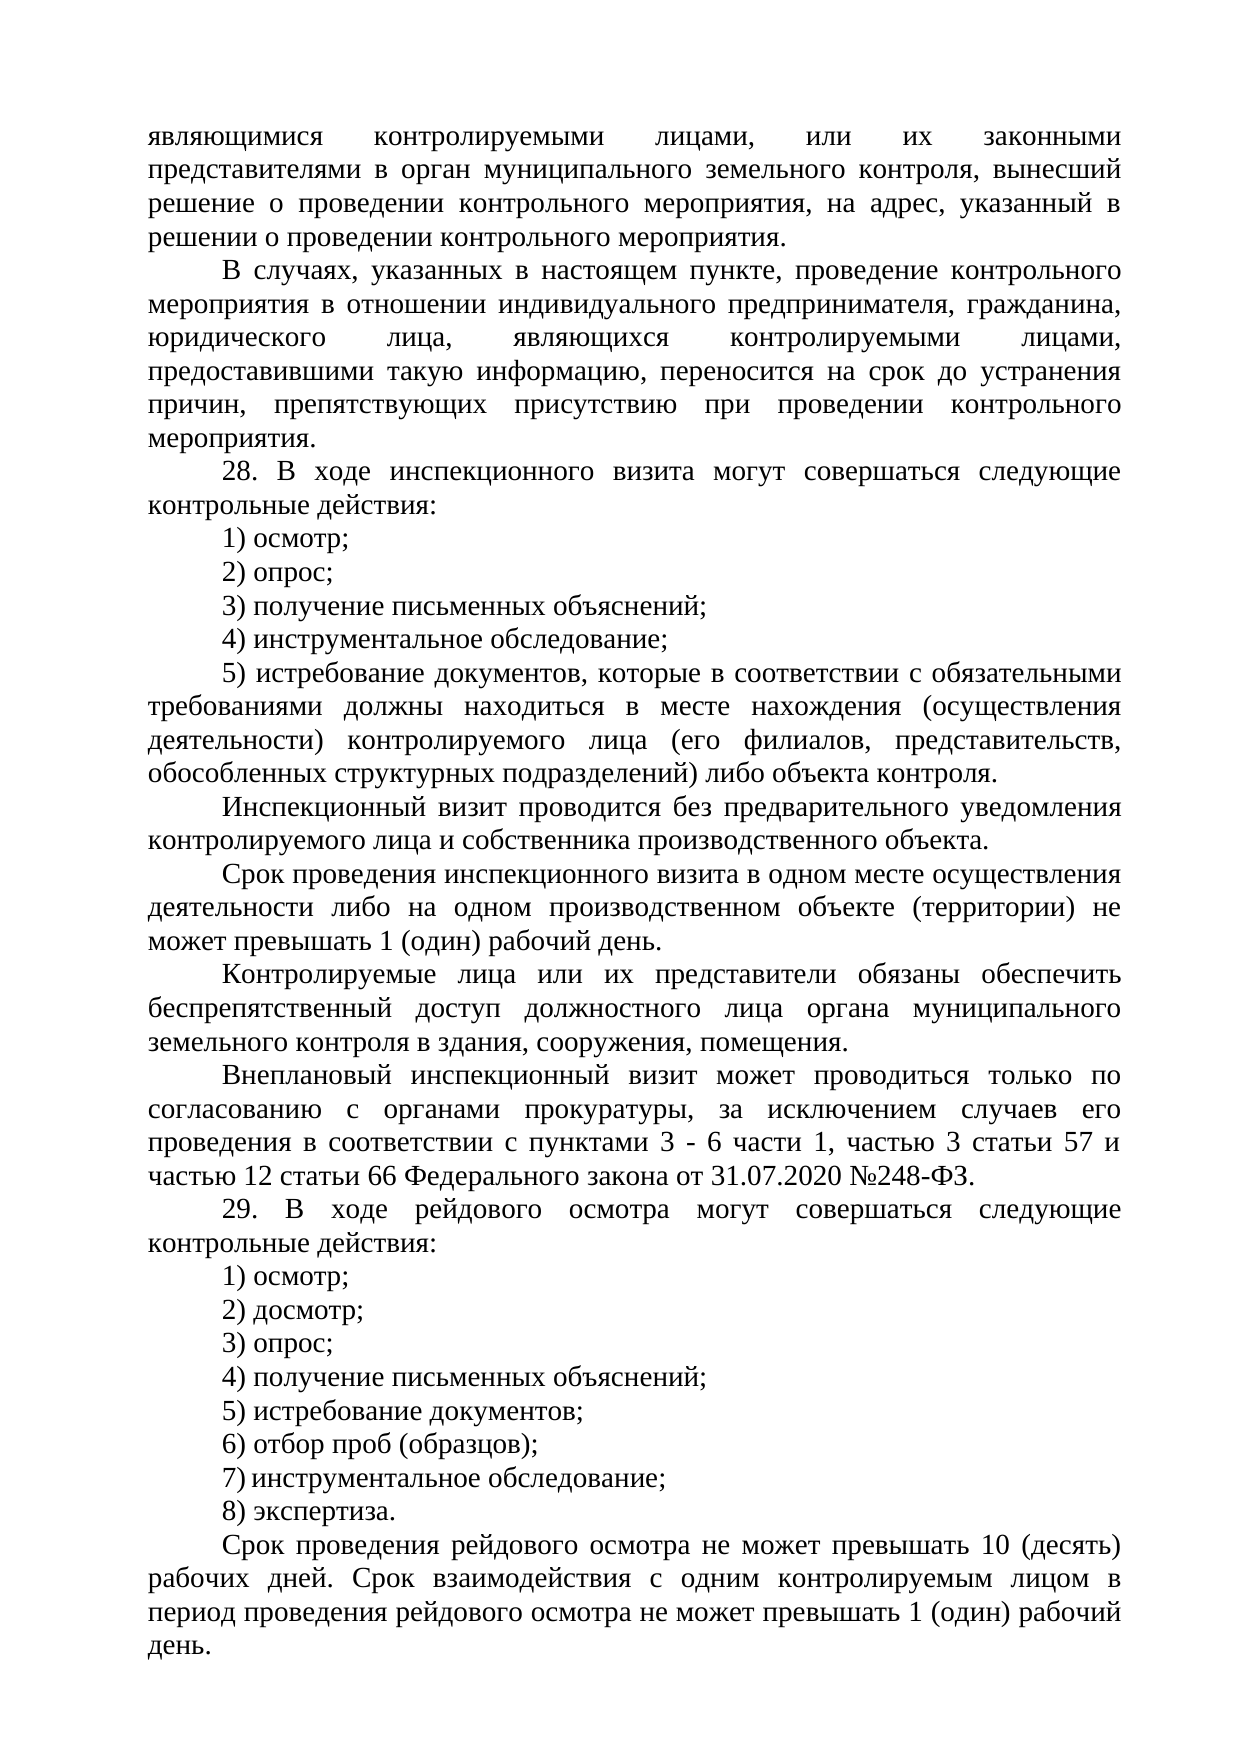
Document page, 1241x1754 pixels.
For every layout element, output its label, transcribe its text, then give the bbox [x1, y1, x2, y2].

text Срок проведения рейдового осмотра не может превышать 10 (десять) рабочих дней. Срок взаимодействия с одним контролируемым лицом в период проведения рейдового осмотра не может превышать 1 (один) рабочий день. [148, 1527, 1122, 1661]
text 8) экспертиза. [148, 1493, 1122, 1527]
text 2) досмотр; [148, 1292, 1122, 1326]
text 2) опрос; [148, 554, 1122, 588]
text 1) осмотр; [148, 1258, 1122, 1292]
text Инспекционный визит проводится без предварительного уведомления контролируемого лица и собственника производственного объекта. [148, 789, 1122, 856]
text Внеплановый инспекционный визит может проводиться только по согласованию с органами прокуратуры, за исключением случаев его проведения в соответствии с пунктами 3 - 6 части 1, частью 3 статьи 57 и частью 12 статьи 66 Федерального закона от 31.07.2020 №248-ФЗ. [148, 1057, 1122, 1191]
text Срок проведения инспекционного визита в одном месте осуществления деятельности либо на одном производственном объекте (территории) не может превышать 1 (один) рабочий день. [148, 856, 1122, 957]
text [148, 118, 1122, 252]
text 6) отбор проб (образцов); [148, 1426, 1122, 1460]
text 28. В ходе инспекционного визита могут совершаться следующие контрольные действия: [148, 453, 1122, 521]
text 3) опрос; [148, 1326, 1122, 1359]
text В случаях, указанных в настоящем пункте, проведение контрольного мероприятия в отношении индивидуального предпринимателя, гражданина, юридического лица, являющихся контролируемыми лицами, предоставившими такую информацию, переносится на срок до устранения причин, препятствующих присутствию при проведении контрольного мероприятия. [148, 252, 1122, 453]
text 4) получение письменных объяснений; [148, 1359, 1122, 1393]
text 1) осмотр; [148, 521, 1122, 554]
text Контролируемые лица или их представители обязаны обеспечить беспрепятственный доступ должностного лица органа муниципального земельного контроля в здания, сооружения, помещения. [148, 957, 1122, 1057]
text 3) получение письменных объяснений; [148, 588, 1122, 621]
text 5) истребование документов, которые в соответствии с обязательными требованиями должны находиться в месте нахождения (осуществления деятельности) контролируемого лица (его филиалов, представительств, обособленных структурных подразделений) либо объекта контроля. [148, 655, 1122, 789]
text 5) истребование документов; [148, 1393, 1122, 1426]
text 4) инструментальное обследование; [148, 621, 1122, 655]
text 7) инструментальное обследование; [148, 1460, 1122, 1493]
text 29. В ходе рейдового осмотра могут совершаться следующие контрольные действия: [148, 1191, 1122, 1258]
